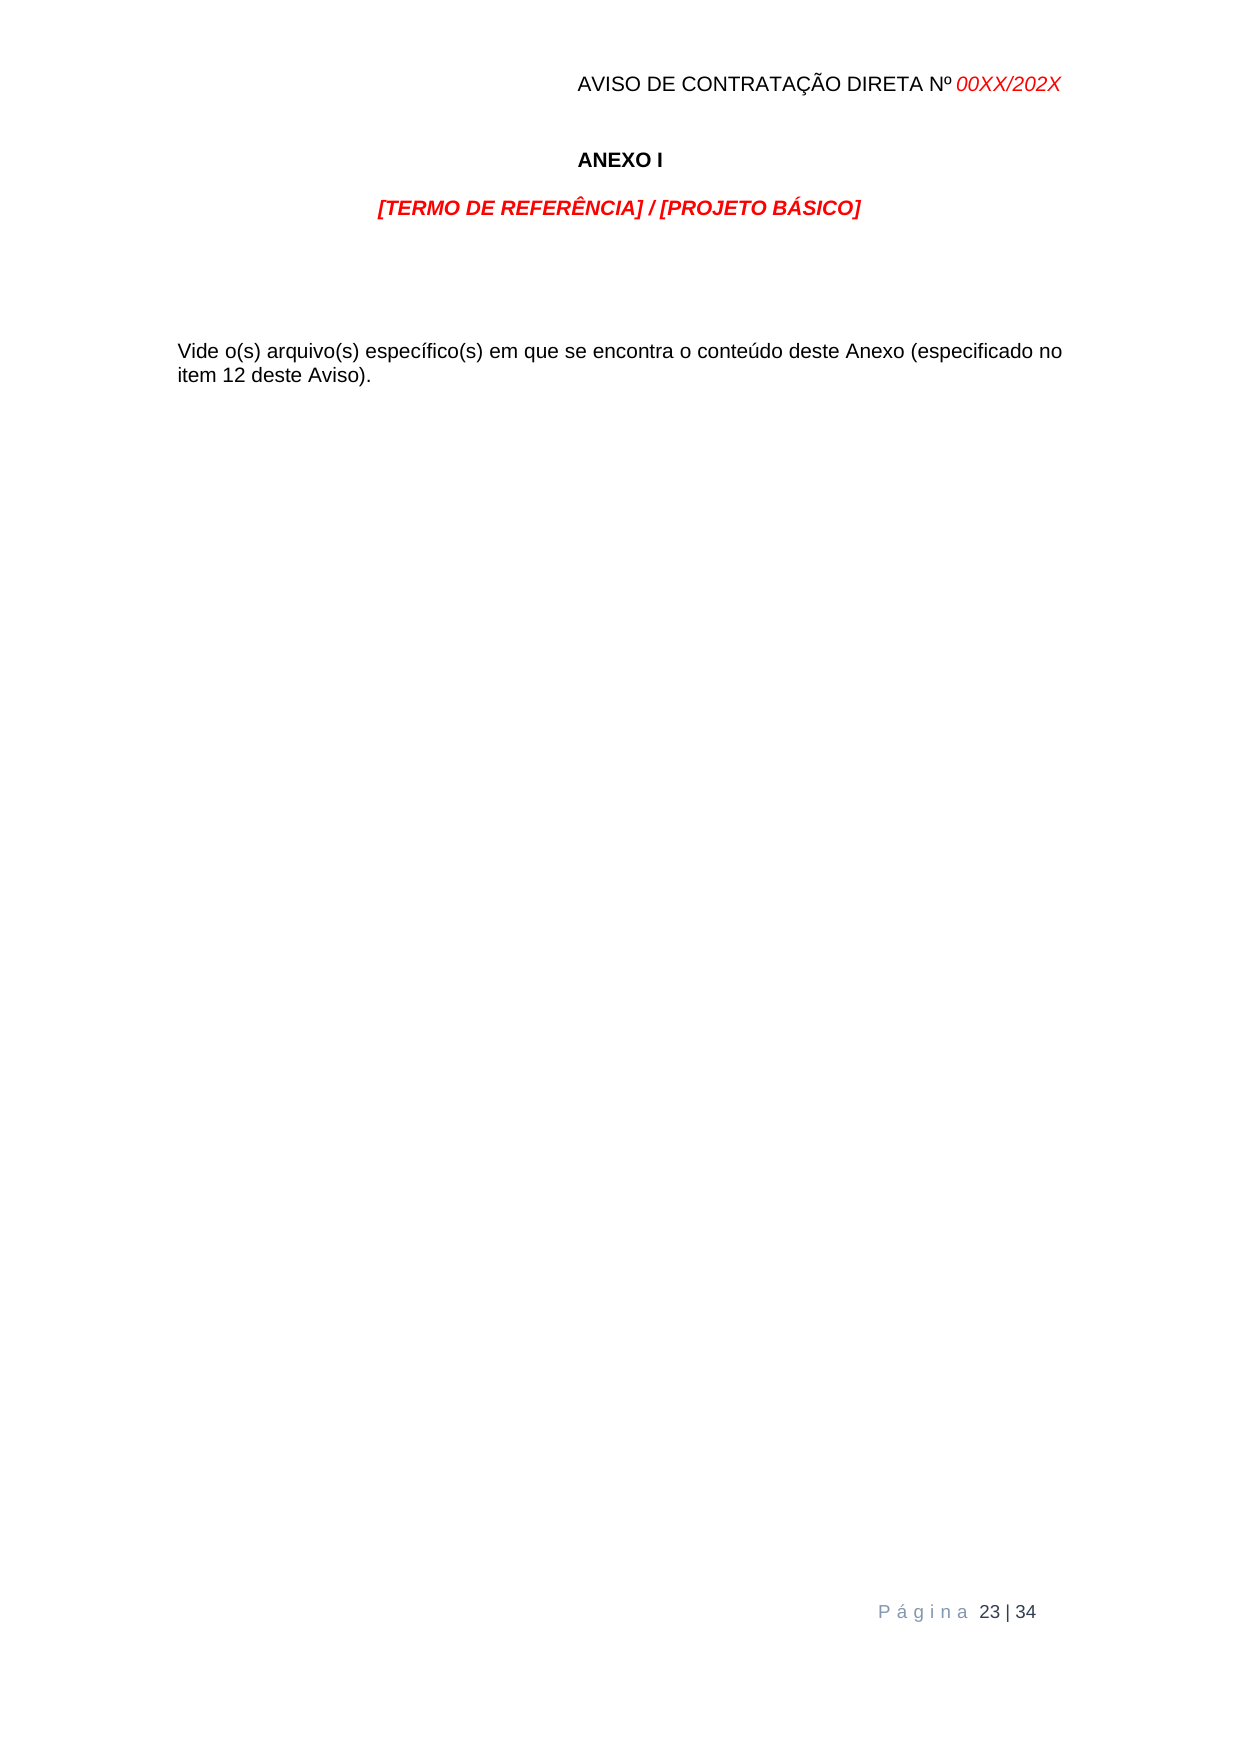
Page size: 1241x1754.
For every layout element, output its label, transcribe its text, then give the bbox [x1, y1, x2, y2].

text ANEXO I [177, 148, 1063, 172]
text [TERMO DE REFERÊNCIA] / [PROJETO BÁSICO] [177, 196, 1063, 219]
text Vide o(s) arquivo(s) específico(s) em que se encontra o conteúdo deste Anexo (especificado no item 12 deste Aviso). [177, 339, 1063, 387]
